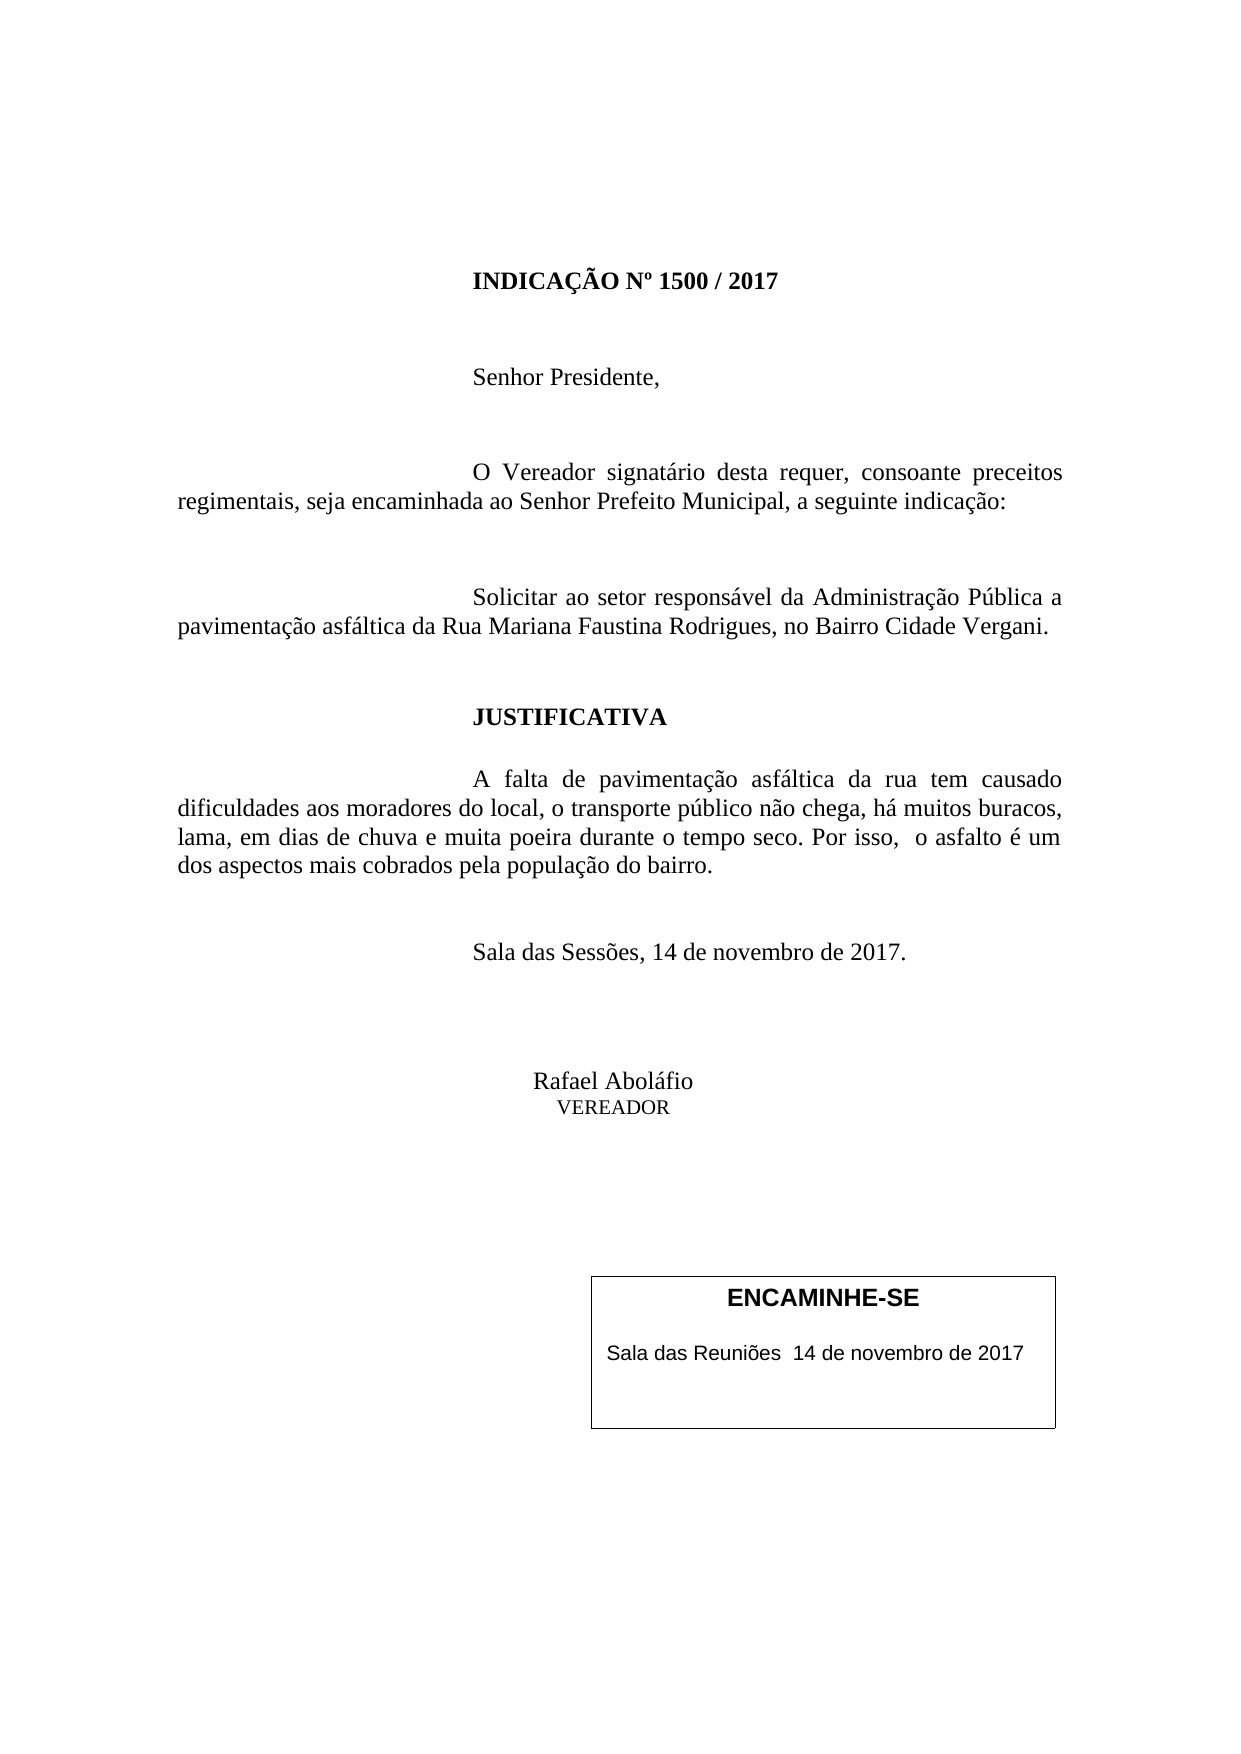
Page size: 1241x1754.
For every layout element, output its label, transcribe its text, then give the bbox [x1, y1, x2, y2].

text Sala das Sessões, 14 de novembro de 2017. [472, 937, 1063, 965]
text Senhor Presidente, [472, 362, 1063, 390]
text A falta de pavimentação asfáltica da rua tem causado dificuldades aos moradores do local, o transporte público não chega, há muitos buracos, lama, em dias de chuva e muita poeira durante o tempo seco. Por isso, o asfalto é um dos aspectos mais cobrados pela população do bairro. [177, 764, 1063, 879]
table_cell VEREADOR [170, 1095, 1056, 1124]
text JUSTIFICATIVA [177, 702, 1004, 731]
table_header Rafael Aboláfio [170, 1066, 1056, 1095]
text O Vereador signatário desta requer, consoante preceitos regimentais, seja encaminhada ao Senhor Prefeito Municipal, a seguinte indicação: [177, 457, 1063, 515]
text Solicitar ao setor responsável da Administração Pública a pavimentação asfáltica da Rua Mariana Faustina Rodrigues, no Bairro Cidade Vergani. [177, 582, 1063, 639]
text INDICAÇÃO Nº 1500 / 2017 [472, 266, 1063, 294]
